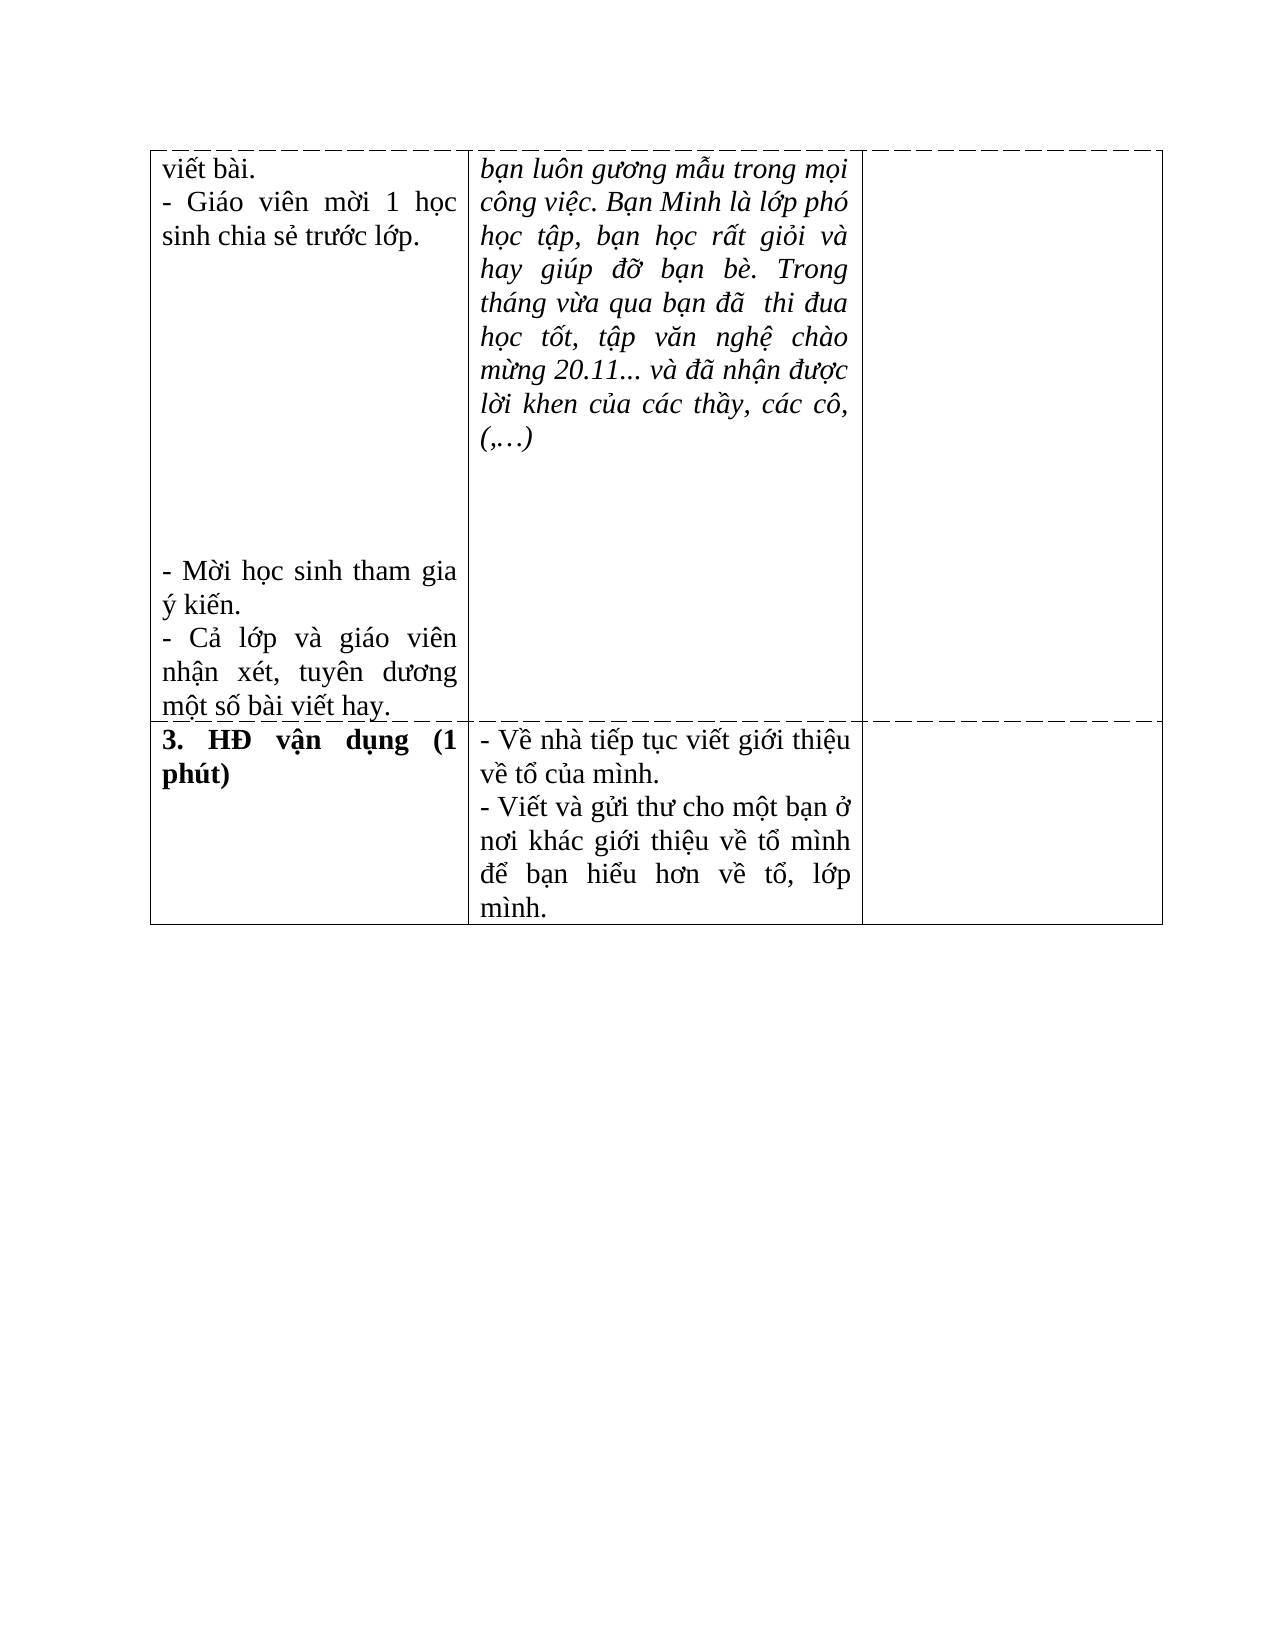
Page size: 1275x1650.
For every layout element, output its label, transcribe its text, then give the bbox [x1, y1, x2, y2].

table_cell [469, 150, 862, 721]
table_cell - Về nhà tiếp tục viết giới thiệu về tổ của mình. - Viết và gửi thư cho một bạn ở nơi khác giới thiệu về tổ mình để bạn hiểu hơn về tổ, lớp mình. [469, 721, 862, 923]
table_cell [863, 150, 1162, 721]
table_cell [863, 721, 1162, 923]
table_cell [151, 150, 468, 721]
table_cell 3. HĐ vận dụng (1 phút) [151, 721, 468, 923]
